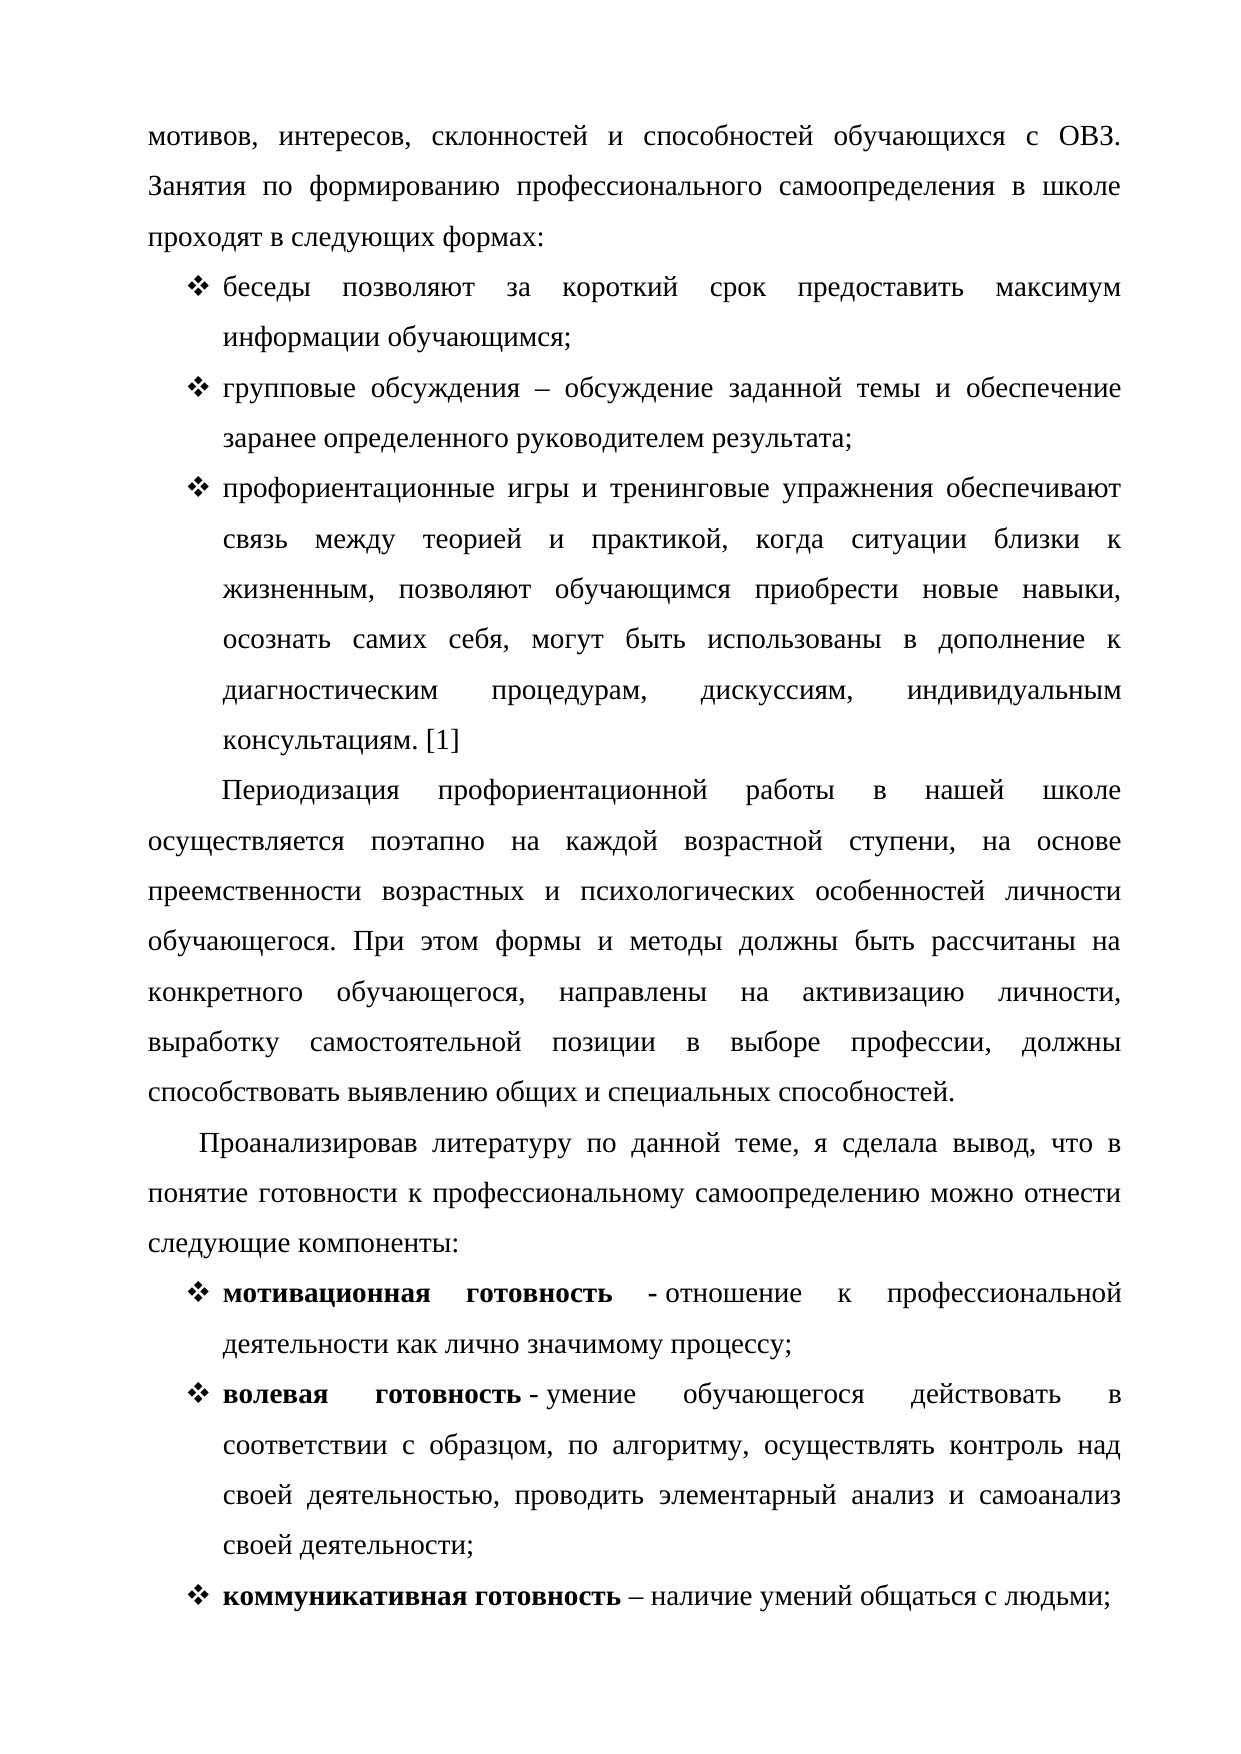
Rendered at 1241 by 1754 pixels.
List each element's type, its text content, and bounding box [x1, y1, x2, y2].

list профориентационные игры и тренинговые упражнения обеспечивают связь между теорией и практикой, когда ситуации близки к жизненным, позволяют обучающимся приобрести новые навыки, осознать самих себя, могут быть использованы в дополнение к диагностическим процедурам, дискуссиям, индивидуальным консультациям. [1] [185, 471, 1122, 756]
list коммуникативная готовность – наличие умений общаться с людьми; [185, 1578, 1122, 1611]
list групповые обсуждения – обсуждение заданной темы и обеспечение заранее определенного руководителем результата; [185, 370, 1122, 454]
list мотивационная готовность - отношение к профессиональной деятельности как лично значимому процессу; [185, 1276, 1122, 1359]
list беседы позволяют за короткий срок предоставить максимум информации обучающимся; [185, 269, 1122, 353]
text Периодизация профориентационной работы в нашей школе осуществляется поэтапно на каждой возрастной ступени, на основе преемственности возрастных и психологических особенностей личности обучающегося. При этом формы и методы должны быть рассчитаны на конкретного обучающегося, направлены на активизацию личности, выработку самостоятельной позиции в выборе профессии, должны способствовать выявлению общих и специальных способностей. [148, 772, 1122, 1108]
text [148, 118, 1122, 252]
text Проанализировав литературу по данной теме, я сделала вывод, что в понятие готовности к профессиональному самоопределению можно отнести следующие компоненты: [148, 1125, 1122, 1259]
list волевая готовность - умение обучающегося действовать в соответствии с образцом, по алгоритму, осуществлять контроль над своей деятельностью, проводить элементарный анализ и самоанализ своей деятельности; [185, 1376, 1122, 1561]
